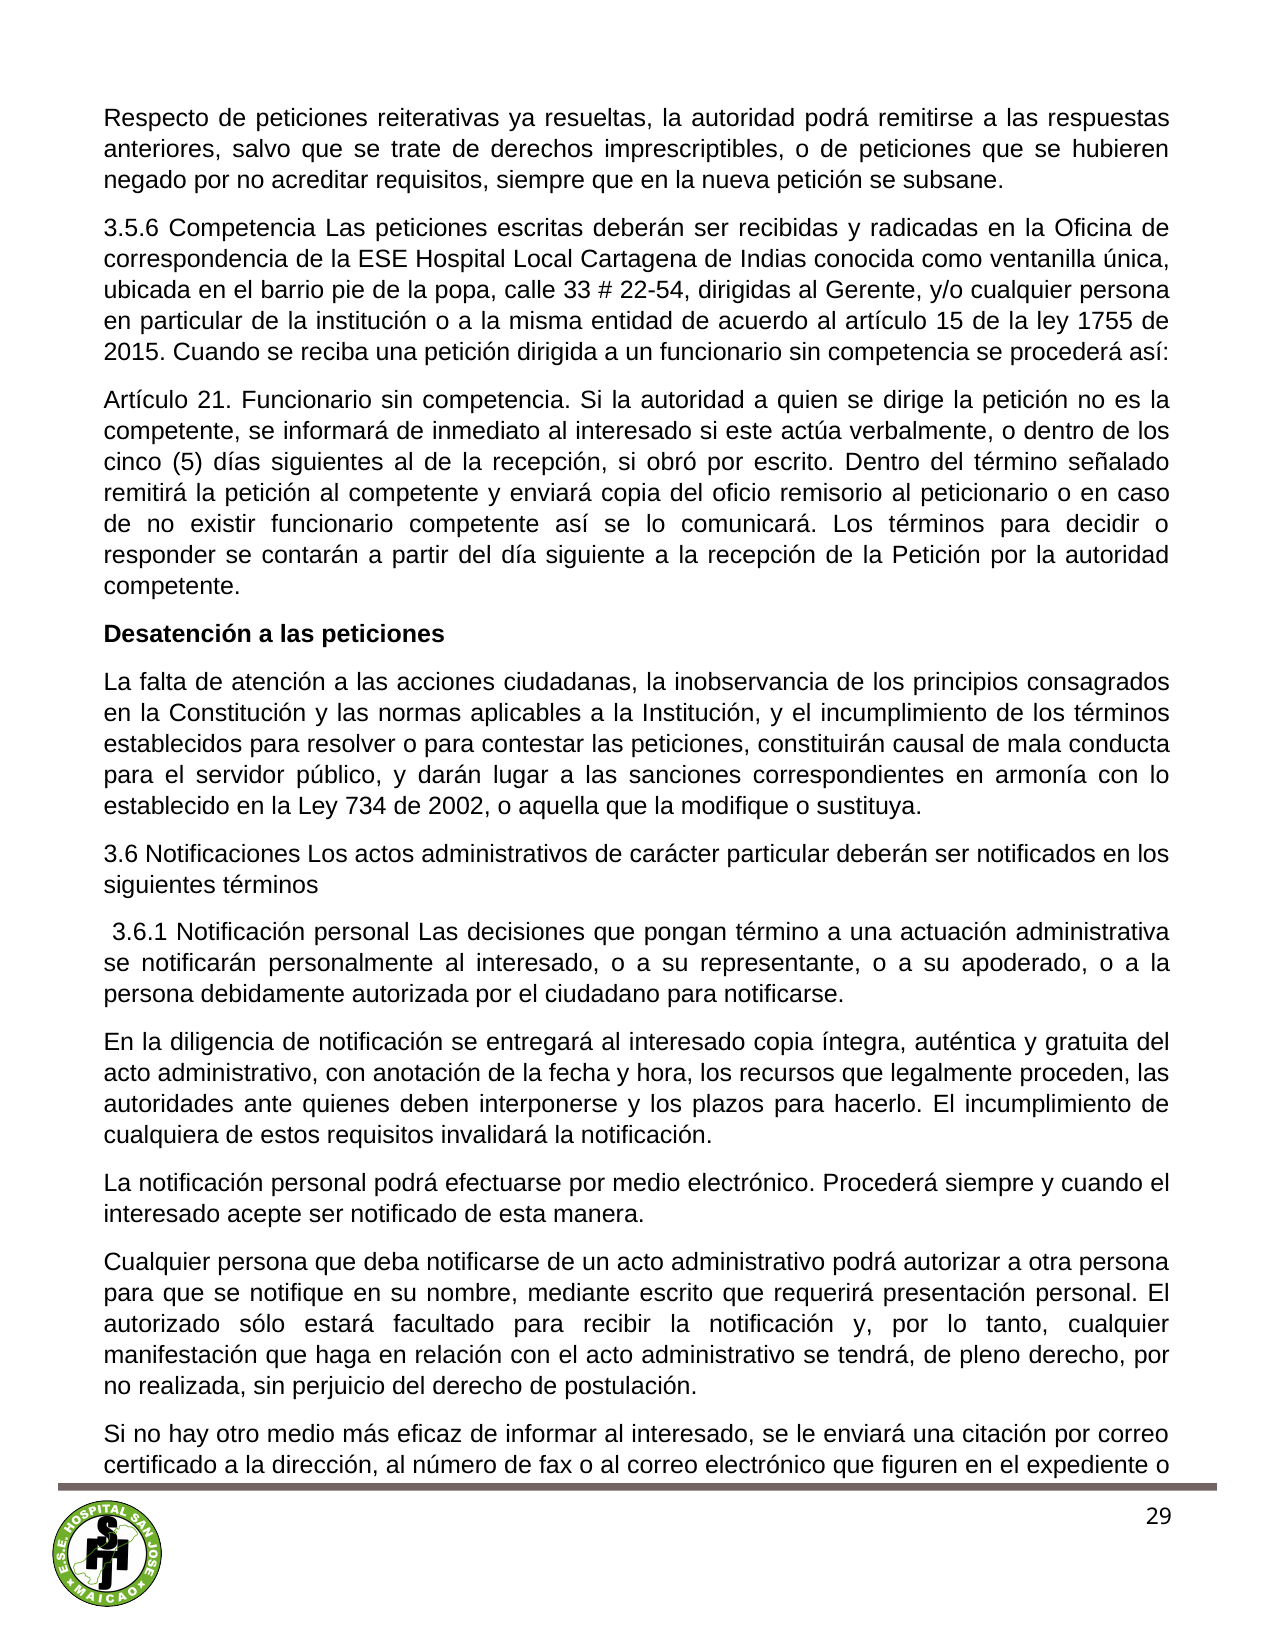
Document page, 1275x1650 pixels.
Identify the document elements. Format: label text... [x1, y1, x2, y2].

text La notificación personal podrá efectuarse por medio electrónico. Procederá siempre y cuando el interesado acepte ser notificado de esta manera. [103, 1168, 1172, 1228]
text Respecto de peticiones reiterativas ya resueltas, la autoridad podrá remitirse a las respuestas anteriores, salvo que se trate de derechos imprescriptibles, o de peticiones que se hubieren negado por no acreditar requisitos, siempre que en la nueva petición se subsane. [103, 103, 1172, 194]
text Desatención a las peticiones [103, 619, 1172, 648]
text 3.6 Notificaciones Los actos administrativos de carácter particular deberán ser notificados en los siguientes términos [103, 838, 1172, 898]
text Cualquier persona que deba notificarse de un acto administrativo podrá autorizar a otra persona para que se notifique en su nombre, mediante escrito que requerirá presentación personal. El autorizado sólo estará facultado para recibir la notificación y, por lo tanto, cualquier manifestación que haga en relación con el acto administrativo se tendrá, de pleno derecho, por no realizada, sin perjuicio del derecho de postulación. [103, 1247, 1172, 1399]
text 3.5.6 Competencia Las peticiones escritas deberán ser recibidas y radicadas en la Oficina de correspondencia de la ESE Hospital Local Cartagena de Indias conocida como ventanilla única, ubicada en el barrio pie de la popa, calle 33 # 22-54, dirigidas al Gerente, y/o cualquier persona en particular de la institución o a la misma entidad de acuerdo al artículo 15 de la ley 1755 de 2015. Cuando se reciba una petición dirigida a un funcionario sin competencia se procederá así: [103, 213, 1172, 366]
text 3.6.1 Notificación personal Las decisiones que pongan término a una actuación administrativa se notificarán personalmente al interesado, o a su representante, o a su apoderado, o a la persona debidamente autorizada por el ciudadano para notificarse. [103, 917, 1172, 1008]
picture [52, 1500, 162, 1607]
text Artículo 21. Funcionario sin competencia. Si la autoridad a quien se dirige la petición no es la competente, se informará de inmediato al interesado si este actúa verbalmente, o dentro de los cinco (5) días siguientes al de la recepción, si obró por escrito. Dentro del término señalado remitirá la petición al competente y enviará copia del oficio remisorio al peticionario o en caso de no existir funcionario competente así se lo comunicará. Los términos para decidir o responder se contarán a partir del día siguiente a la recepción de la Petición por la autoridad competente. [103, 385, 1172, 600]
text La falta de atención a las acciones ciudadanas, la inobservancia de los principios consagrados en la Constitución y las normas aplicables a la Institución, y el incumplimiento de los términos establecidos para resolver o para contestar las peticiones, constituirán causal de mala conducta para el servidor público, y darán lugar a las sanciones correspondientes en armonía con lo establecido en la Ley 734 de 2002, o aquella que la modifique o sustituya. [103, 667, 1172, 819]
text En la diligencia de notificación se entregará al interesado copia íntegra, auténtica y gratuita del acto administrativo, con anotación de la fecha y hora, los recursos que legalmente proceden, las autoridades ante quienes deben interponerse y los plazos para hacerlo. El incumplimiento de cualquiera de estos requisitos invalidará la notificación. [103, 1027, 1172, 1149]
